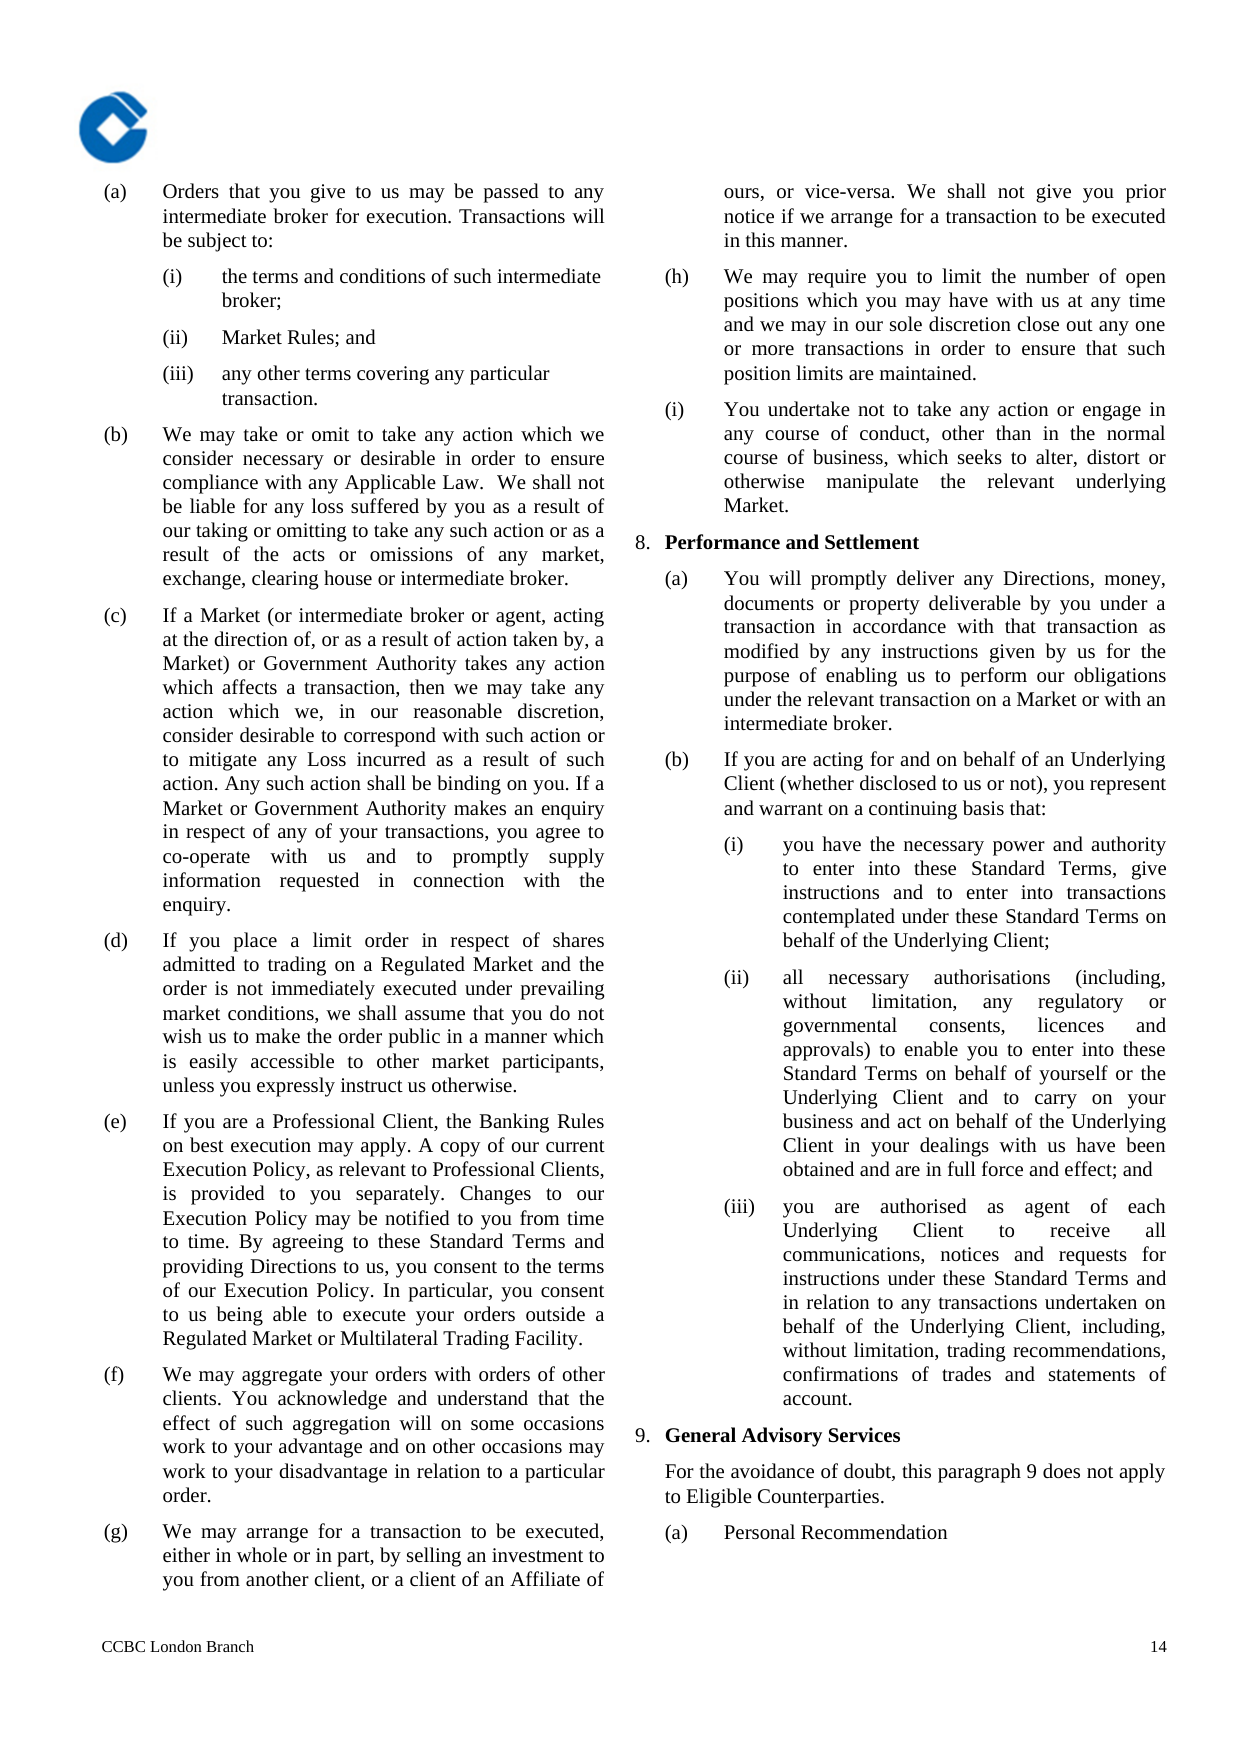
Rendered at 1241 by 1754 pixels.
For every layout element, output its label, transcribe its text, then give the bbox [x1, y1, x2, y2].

text (iii) you are authorised as agent of each Underlying Client to receive all communications, notices and requests for instructions under these Standard Terms and in relation to any transactions undertaken on behalf of the Underlying Client, including, without limitation, trading recommendations, confirmations of trades and statements of account. [724, 1194, 1166, 1410]
text (f) We may aggregate your orders with orders of other clients. You acknowledge and understand that the effect of such aggregation will on some occasions work to your advantage and on other occasions may work to your disadvantage in relation to a particular order. [103, 1362, 605, 1507]
text (e) If you are a Professional Client, the Banking Rules on best execution may apply. A copy of our current Execution Policy, as relevant to Professional Clients, is provided to you separately. Changes to our Execution Policy may be notified to you from time to time. By agreeing to these Standard Terms and providing Directions to us, you consent to the terms of our Execution Policy. In particular, you consent to us being able to execute your orders outside a Regulated Market or Multilateral Trading Facility. [103, 1109, 605, 1350]
text 9. General Advisory Services [635, 1423, 1166, 1447]
text (c) If a Market (or intermediate broker or agent, acting at the direction of, or as a result of action taken by, a Market) or Government Authority takes any action which affects a transaction, then we may take any action which we, in our reasonable discretion, consider desirable to correspond with such action or to mitigate any Loss incurred as a result of such action. Any such action shall be binding on you. If a Market or Government Authority makes an enquiry in respect of any of your transactions, you agree to co-operate with us and to promptly supply information requested in connection with the enquiry. [103, 603, 605, 916]
text (h) We may require you to limit the number of open positions which you may have with us at any time and we may in our sole discretion close out any one or more transactions in order to ensure that such position limits are maintained. [664, 264, 1166, 384]
picture [73, 75, 158, 177]
text 8. Performance and Settlement [635, 530, 1166, 554]
text (b) If you are acting for and on behalf of an Underlying Client (whether disclosed to us or not), you represent and warrant on a continuing basis that: [664, 747, 1166, 819]
text (a) You will promptly deliver any Directions, money, documents or property deliverable by you under a transaction in accordance with that transaction as modified by any instructions given by us for the purpose of enabling us to perform our obligations under the relevant transaction on a Market or with an intermediate broker. [664, 566, 1166, 735]
text (b) We may take or omit to take any action which we consider necessary or desirable in order to ensure compliance with any Applicable Law. We shall not be liable for any loss suffered by you as a result of our taking or omitting to take any such action or as a result of the acts or omissions of any market, exchange, clearing house or intermediate broker. [103, 422, 605, 590]
text For the avoidance of doubt, this paragraph 9 does not apply to Eligible Counterparties. [635, 1459, 1166, 1508]
text (i) you have the necessary power and authority to enter into these Standard Terms, give instructions and to enter into transactions contemplated under these Standard Terms on behalf of the Underlying Client; [724, 832, 1166, 952]
text (a) Orders that you give to us may be passed to any intermediate broker for execution. Transactions will be subject to: [103, 179, 605, 252]
text (ii) Market Rules; and [162, 325, 605, 349]
text (a) Personal Recommendation [664, 1520, 1166, 1544]
text (g) We may arrange for a transaction to be executed, either in whole or in part, by selling an investment to you from another client, or a client of an Affiliate of ours, or vice-versa. We shall not give you prior notice if we arrange for a transaction to be executed in this manner. [664, 179, 1166, 252]
text (ii) all necessary authorisations (including, without limitation, any regulatory or governmental consents, licences and approvals) to enable you to enter into these Standard Terms on behalf of yourself or the Underlying Client and to carry on your business and act on behalf of the Underlying Client in your dealings with us have been obtained and are in full force and effect; and [724, 965, 1166, 1181]
text (i) the terms and conditions of such intermediate broker; [162, 264, 605, 312]
text (i) You undertake not to take any action or engage in any course of conduct, other than in the normal course of business, which seeks to alter, distort or otherwise manipulate the relevant underlying Market. [664, 397, 1166, 517]
text (d) If you place a limit order in respect of shares admitted to trading on a Regulated Market and the order is not immediately executed under prevailing market conditions, we shall assume that you do not wish us to make the order public in a manner which is easily accessible to other market participants, unless you expressly instruct us otherwise. [103, 928, 605, 1097]
text (iii) any other terms covering any particular transaction. [162, 361, 605, 409]
text (g) We may arrange for a transaction to be executed, either in whole or in part, by selling an investment to you from another client, or a client of an Affiliate of ours, or vice-versa. We shall not give you prior notice if we arrange for a transaction to be executed in this manner. [103, 1519, 605, 1591]
